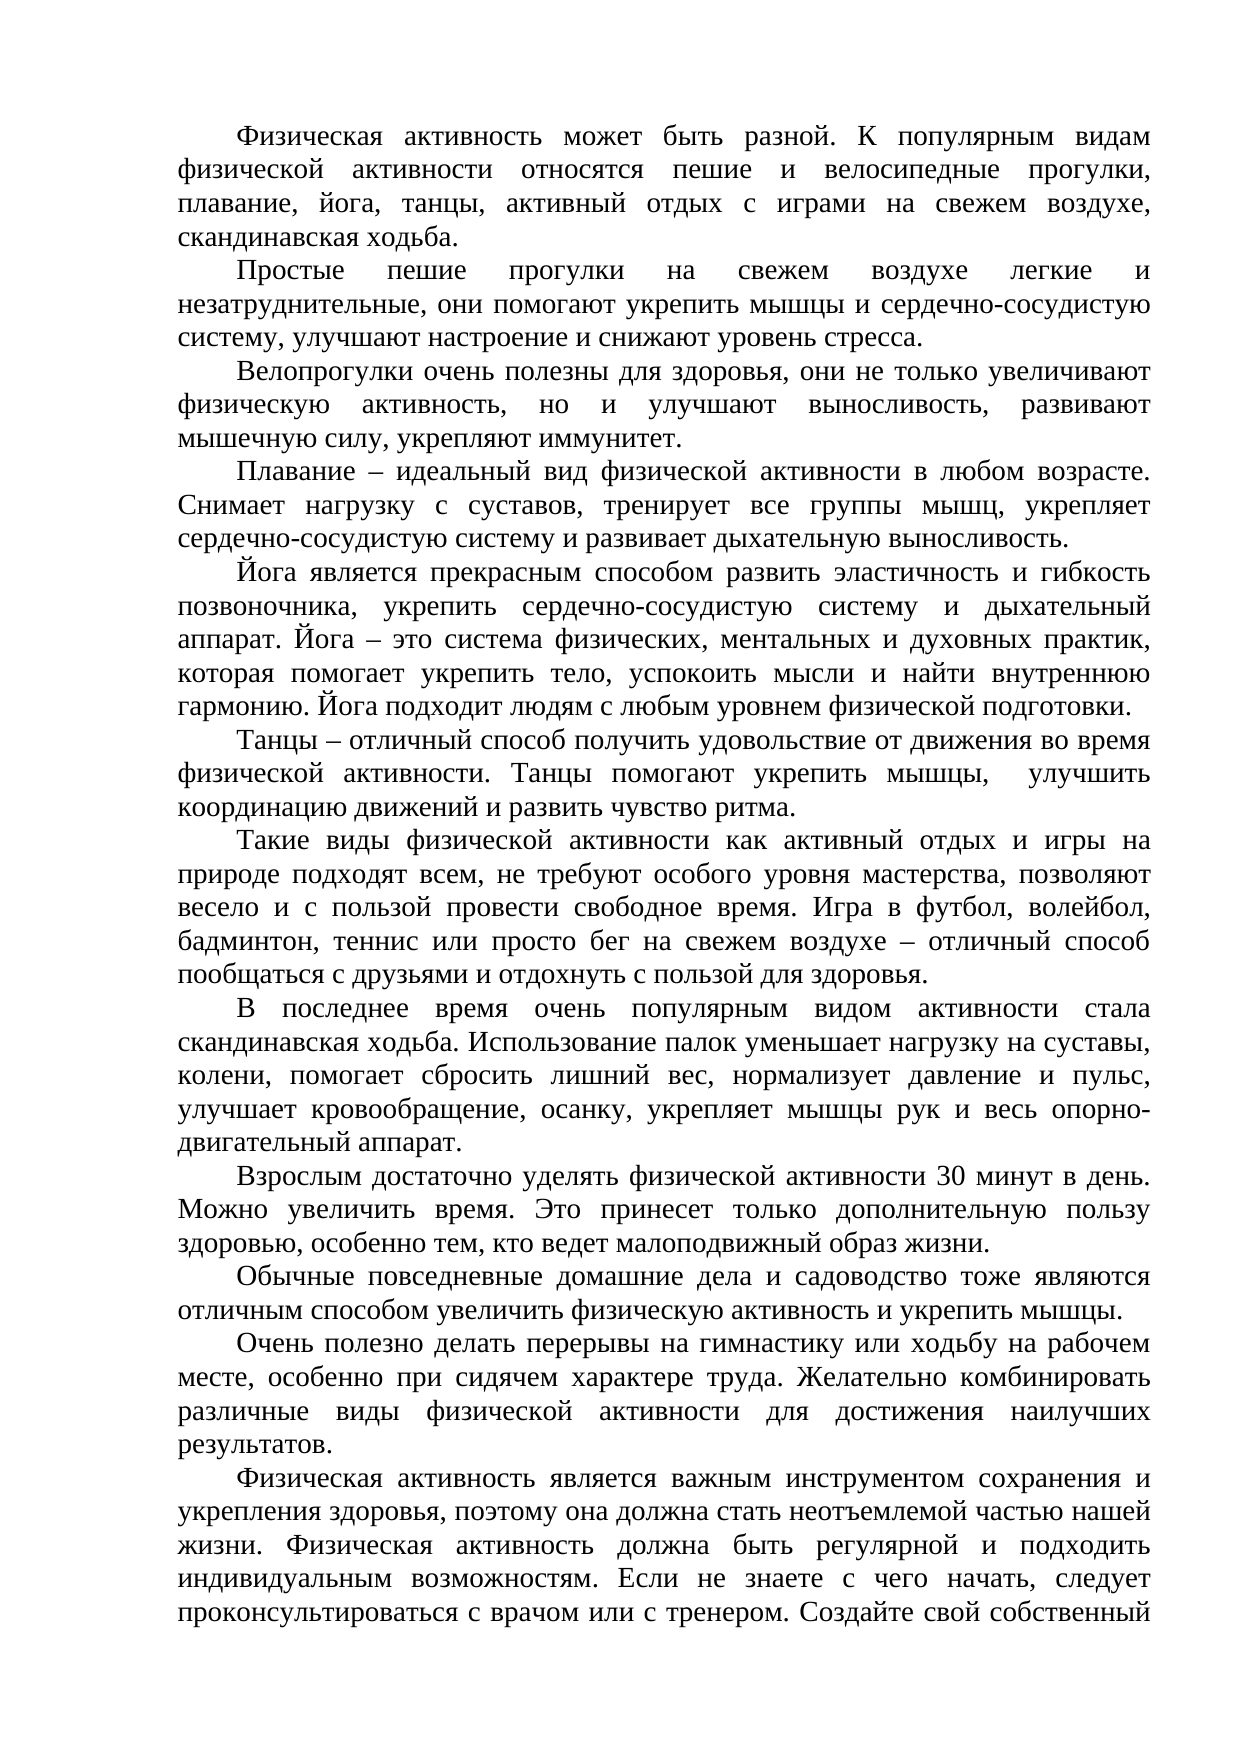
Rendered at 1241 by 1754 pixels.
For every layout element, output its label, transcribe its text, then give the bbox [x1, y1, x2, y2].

text Взрослым достаточно уделять физической активности 30 минут в день. Можно увеличить время. Это принесет только дополнительную пользу здоровью, особенно тем, кто ведет малоподвижный образ жизни. [177, 1158, 1152, 1258]
text Физическая активность может быть разной. К популярным видам физической активности относятся пешие и велосипедные прогулки, плавание, йога, танцы, активный отдых с играми на свежем воздухе, скандинавская ходьба. [177, 118, 1152, 252]
text Очень полезно делать перерывы на гимнастику или ходьбу на рабочем месте, особенно при сидячем характере труда. Желательно комбинировать различные виды физической активности для достижения наилучших результатов. [177, 1326, 1152, 1460]
text В последнее время очень популярным видом активности стала скандинавская ходьба. Использование палок уменьшает нагрузку на суставы, колени, помогает сбросить лишний вес, нормализует давление и пульс, улучшает кровообращение, осанку, укрепляет мышцы рук и весь опорно-двигательный аппарат. [177, 990, 1152, 1158]
text Такие виды физической активности как активный отдых и игры на природе подходят всем, не требуют особого уровня мастерства, позволяют весело и с пользой провести свободное время. Игра в футбол, волейбол, бадминтон, теннис или просто бег на свежем воздухе – отличный способ пообщаться с друзьями и отдохнуть с пользой для здоровья. [177, 822, 1152, 990]
text Простые пешие прогулки на свежем воздухе легкие и незатруднительные, они помогают укрепить мышцы и сердечно-сосудистую систему, улучшают настроение и снижают уровень стресса. [177, 252, 1152, 353]
text Обычные повседневные домашние дела и садоводство тоже являются отличным способом увеличить физическую активность и укрепить мышцы. [177, 1258, 1152, 1326]
text Плавание – идеальный вид физической активности в любом возрасте. Снимает нагрузку с суставов, тренирует все группы мышц, укрепляет сердечно-сосудистую систему и развивает дыхательную выносливость. [177, 453, 1152, 554]
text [177, 1460, 1152, 1627]
text Велопрогулки очень полезны для здоровья, они не только увеличивают физическую активность, но и улучшают выносливость, развивают мышечную силу, укрепляют иммунитет. [177, 353, 1152, 453]
text Йога является прекрасным способом развить эластичность и гибкость позвоночника, укрепить сердечно-сосудистую систему и дыхательный аппарат. Йога – это система физических, ментальных и духовных практик, которая помогает укрепить тело, успокоить мысли и найти внутреннюю гармонию. Йога подходит людям с любым уровнем физической подготовки. [177, 554, 1152, 722]
text Танцы – отличный способ получить удовольствие от движения во время физической активности. Танцы помогают укрепить мышцы, улучшить координацию движений и развить чувство ритма. [177, 722, 1152, 822]
